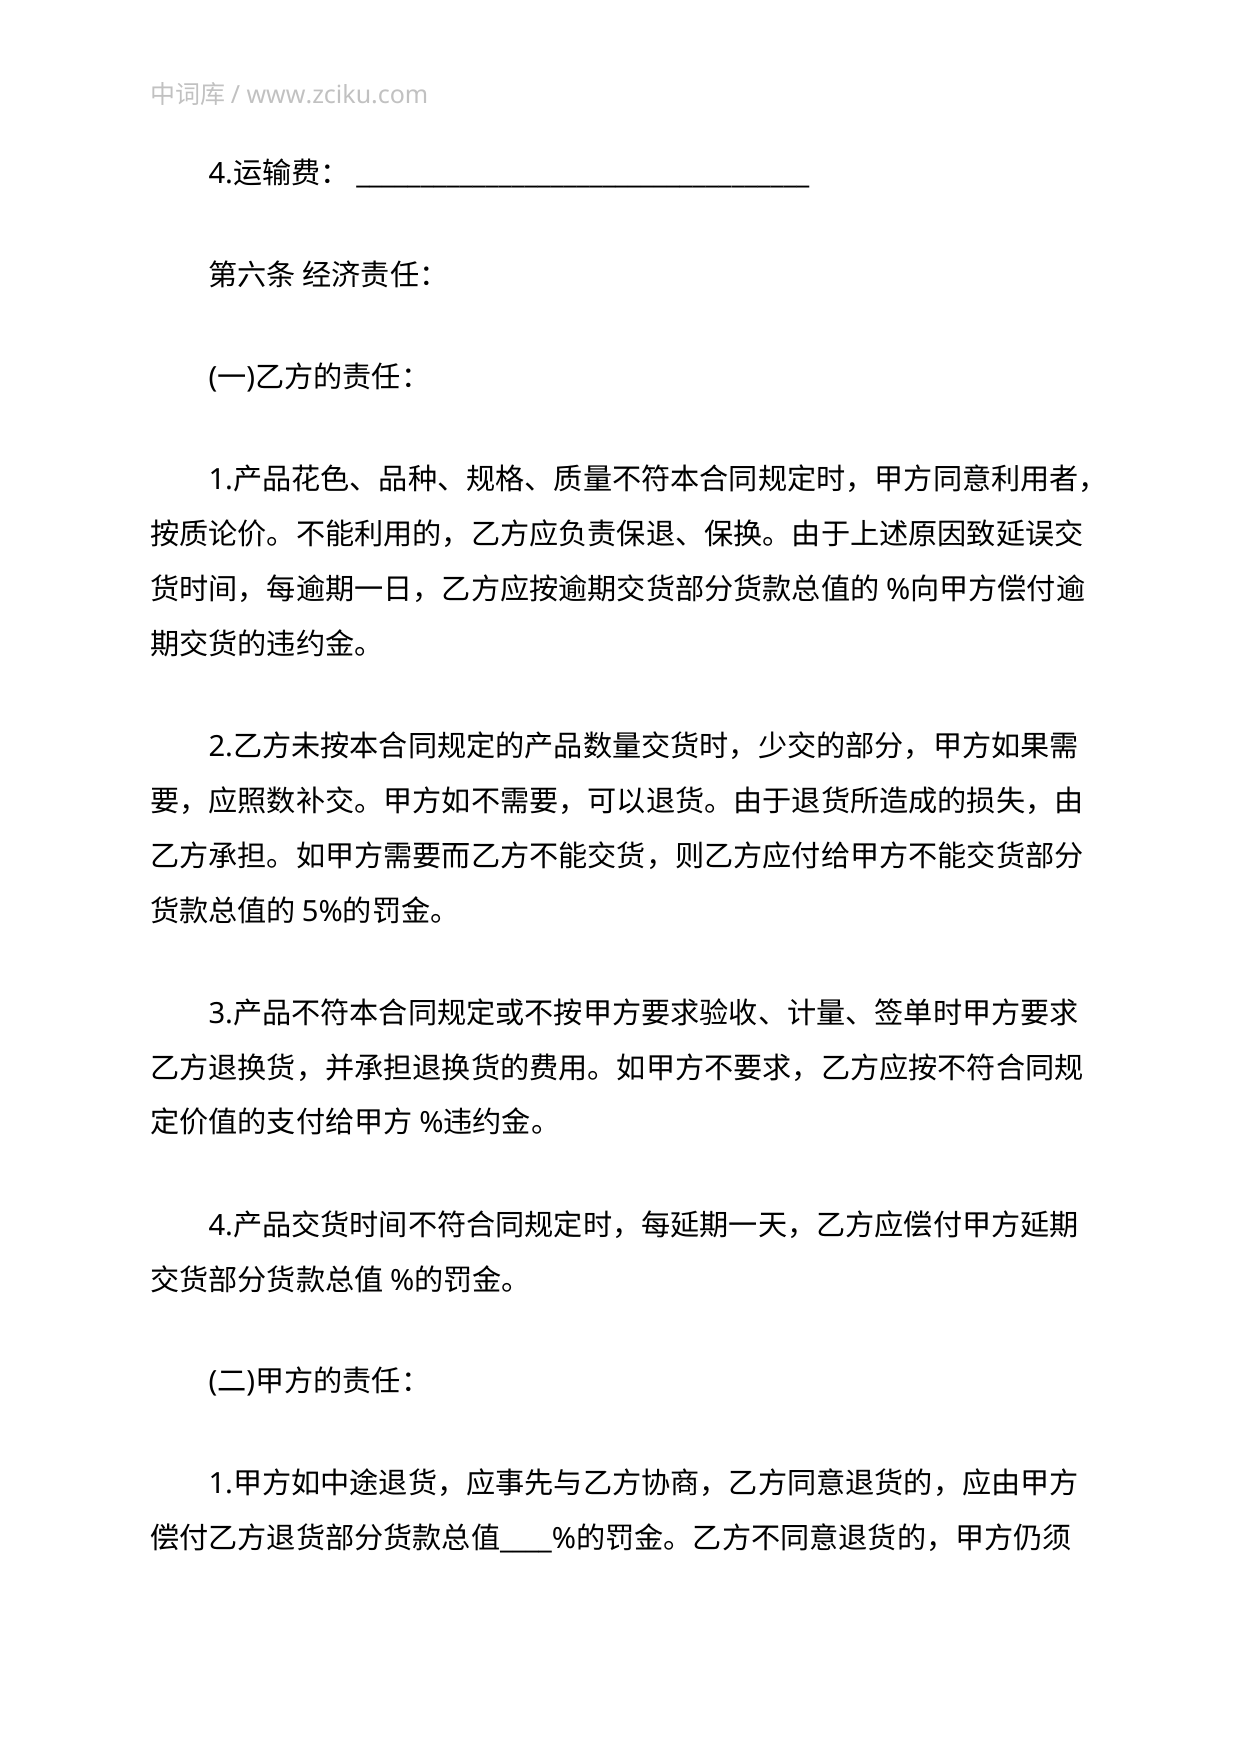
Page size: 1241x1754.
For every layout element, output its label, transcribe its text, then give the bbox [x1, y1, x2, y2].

text 第六条 经济责任： [150, 252, 1090, 294]
text 4.产品交货时间不符合同规定时，每延期一天，乙方应偿付甲方延期交货部分货款总值 %的罚金。 [150, 1201, 1090, 1298]
text 1.产品花色、品种、规格、质量不符本合同规定时，甲方同意利用者，按质论价。不能利用的，乙方应负责保退、保换。由于上述原因致延误交货时间，每逾期一日，乙方应按逾期交货部分货款总值的 %向甲方偿付逾期交货的违约金。 [150, 456, 1090, 663]
text 2.乙方未按本合同规定的产品数量交货时，少交的部分，甲方如果需要，应照数补交。甲方如不需要，可以退货。由于退货所造成的损失，由乙方承担。如甲方需要而乙方不能交货，则乙方应付给甲方不能交货部分货款总值的5%的罚金。 [150, 722, 1090, 929]
text (一)乙方的责任： [150, 354, 1090, 396]
text (二)甲方的责任： [150, 1358, 1090, 1400]
text 3.产品不符本合同规定或不按甲方要求验收、计量、签单时甲方要求乙方退换货，并承担退换货的费用。如甲方不要求，乙方应按不符合同规定价值的支付给甲方 %违约金。 [150, 989, 1090, 1141]
text 4.运输费： ___________________________________ [150, 150, 1090, 192]
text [150, 1460, 1090, 1557]
